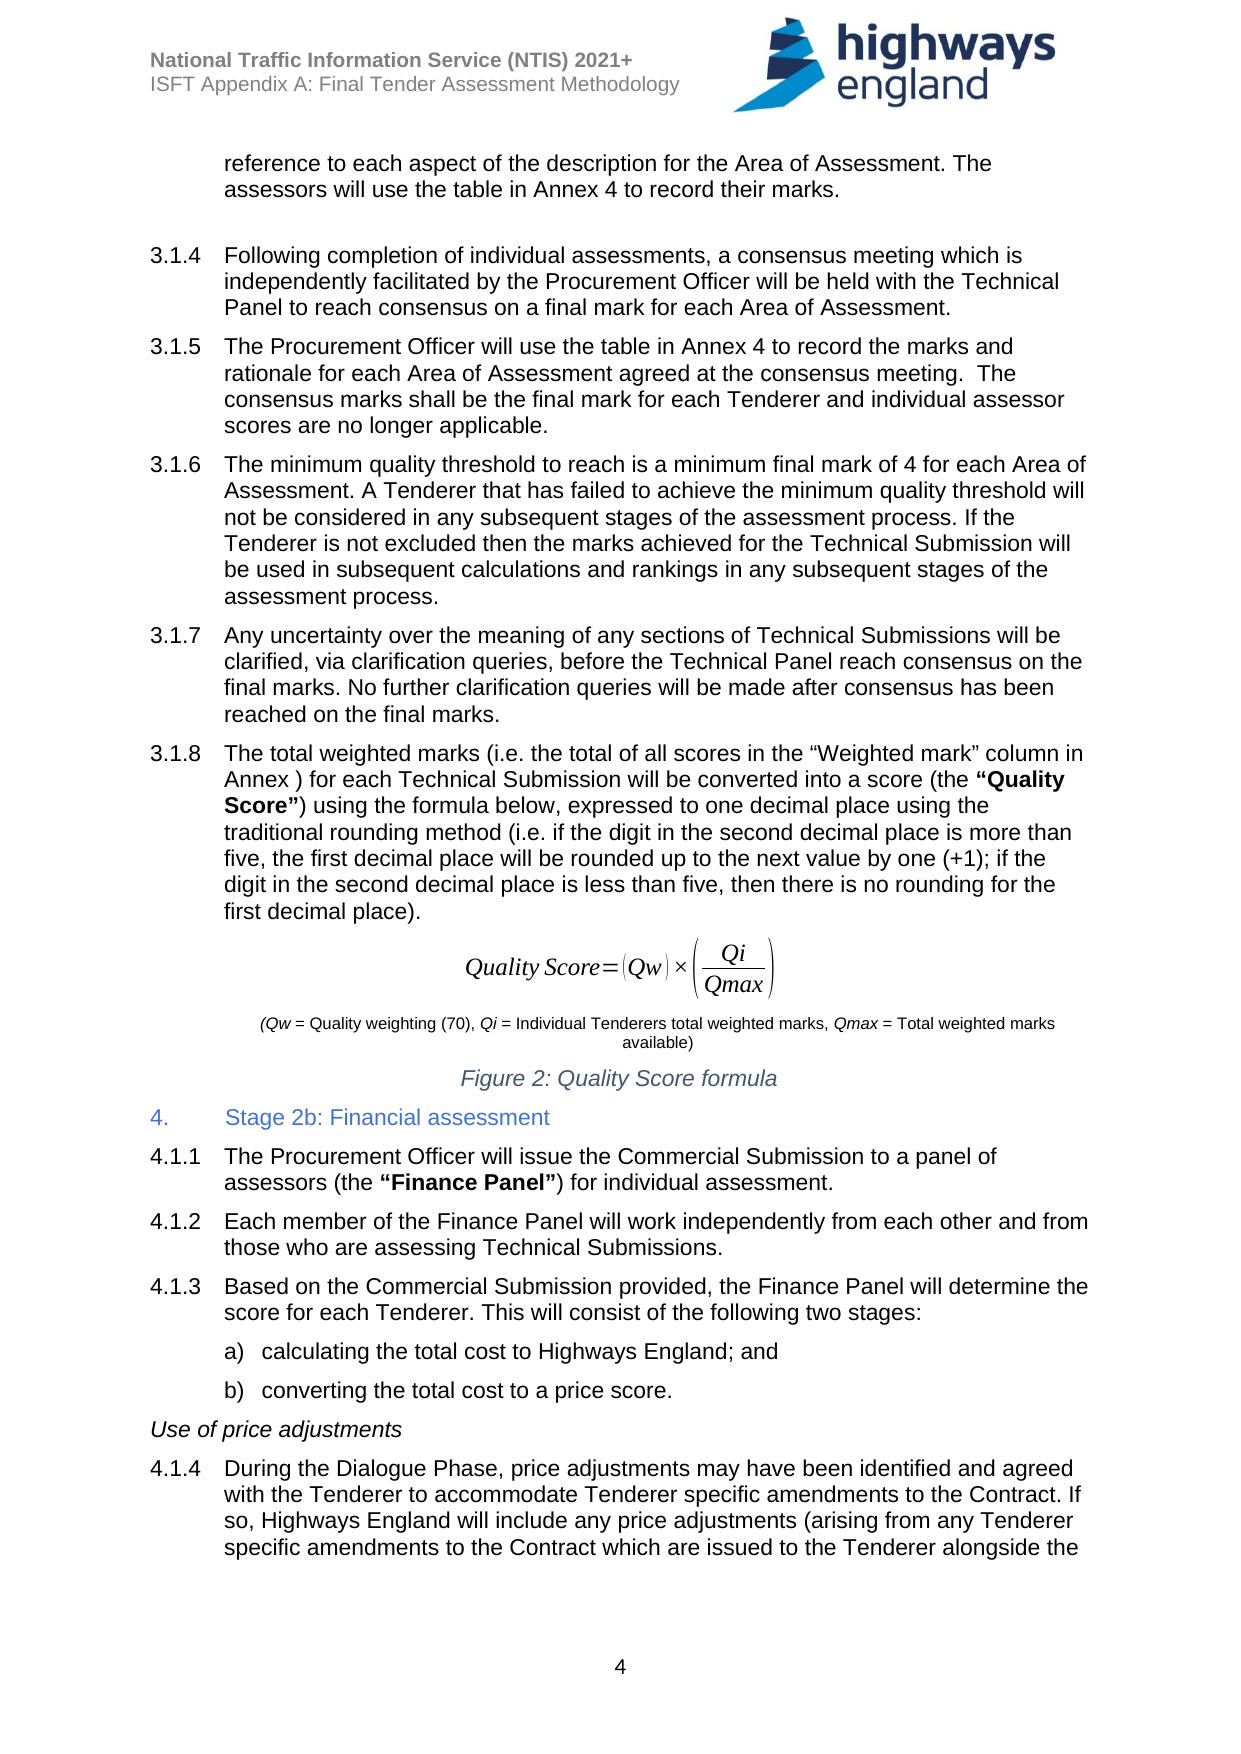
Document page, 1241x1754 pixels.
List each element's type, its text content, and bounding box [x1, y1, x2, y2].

list Based on the Commercial Submission provided, the Finance Panel will determine the score for each Tenderer. This will consist of the following two stages: [150, 1273, 1090, 1326]
list Each member of the Finance Panel will work independently from each other and from those who are assessing Technical Submissions. [150, 1208, 1090, 1261]
list Following completion of individual assessments, a consensus meeting which is independently facilitated by the Procurement Officer will be held with the Technical Panel to reach consensus on a final mark for each Area of Assessment. [150, 242, 1090, 321]
list (Qw = Quality weighting (70), Qi = Individual Tenderers total weighted marks, Qmax = Total weighted marks available) [225, 1014, 1090, 1052]
list The minimum quality threshold to reach is a minimum final mark of 4 for each Area of Assessment. A Tenderer that has failed to achieve the minimum quality threshold will not be considered in any subsequent stages of the assessment process. If the Tenderer is not excluded then the marks achieved for the Technical Submission will be used in subsequent calculations and rankings in any subsequent stages of the assessment process. [150, 451, 1090, 609]
list The Procurement Officer will issue the Commercial Submission to a panel of assessors (the “Finance Panel”) for individual assessment. [150, 1143, 1090, 1195]
list Stage 2b: Financial assessment [150, 1104, 1090, 1130]
list calculating the total cost to Highways England; and [224, 1338, 1090, 1364]
list converting the total cost to a price score. [224, 1377, 1090, 1403]
text Use of price adjustments [150, 1416, 1090, 1442]
list Figure 2: Quality Score formula [150, 1065, 1090, 1091]
list The Procurement Officer will use the table in Annex 4 to record the marks and rationale for each Area of Assessment agreed at the consensus meeting. The consensus marks shall be the final mark for each Tenderer and individual assessor scores are no longer applicable. [150, 333, 1090, 438]
picture [696, 0, 1091, 148]
list Any uncertainty over the meaning of any sections of Technical Submissions will be clarified, via clarification queries, before the Technical Panel reach consensus on the final marks. No further clarification queries will be made after consensus has been reached on the final marks. [150, 622, 1090, 727]
list The total weighted marks (i.e. the total of all scores in the “Weighted mark” column in Annex ) for each Technical Submission will be converted into a score (the “Quality Score”) using the formula below, expressed to one decimal place using the traditional rounding method (i.e. if the digit in the second decimal place is more than five, the first decimal place will be rounded up to the next value by one (+1); if the digit in the second decimal place is less than five, then there is no rounding for the first decimal place). [150, 739, 1090, 924]
